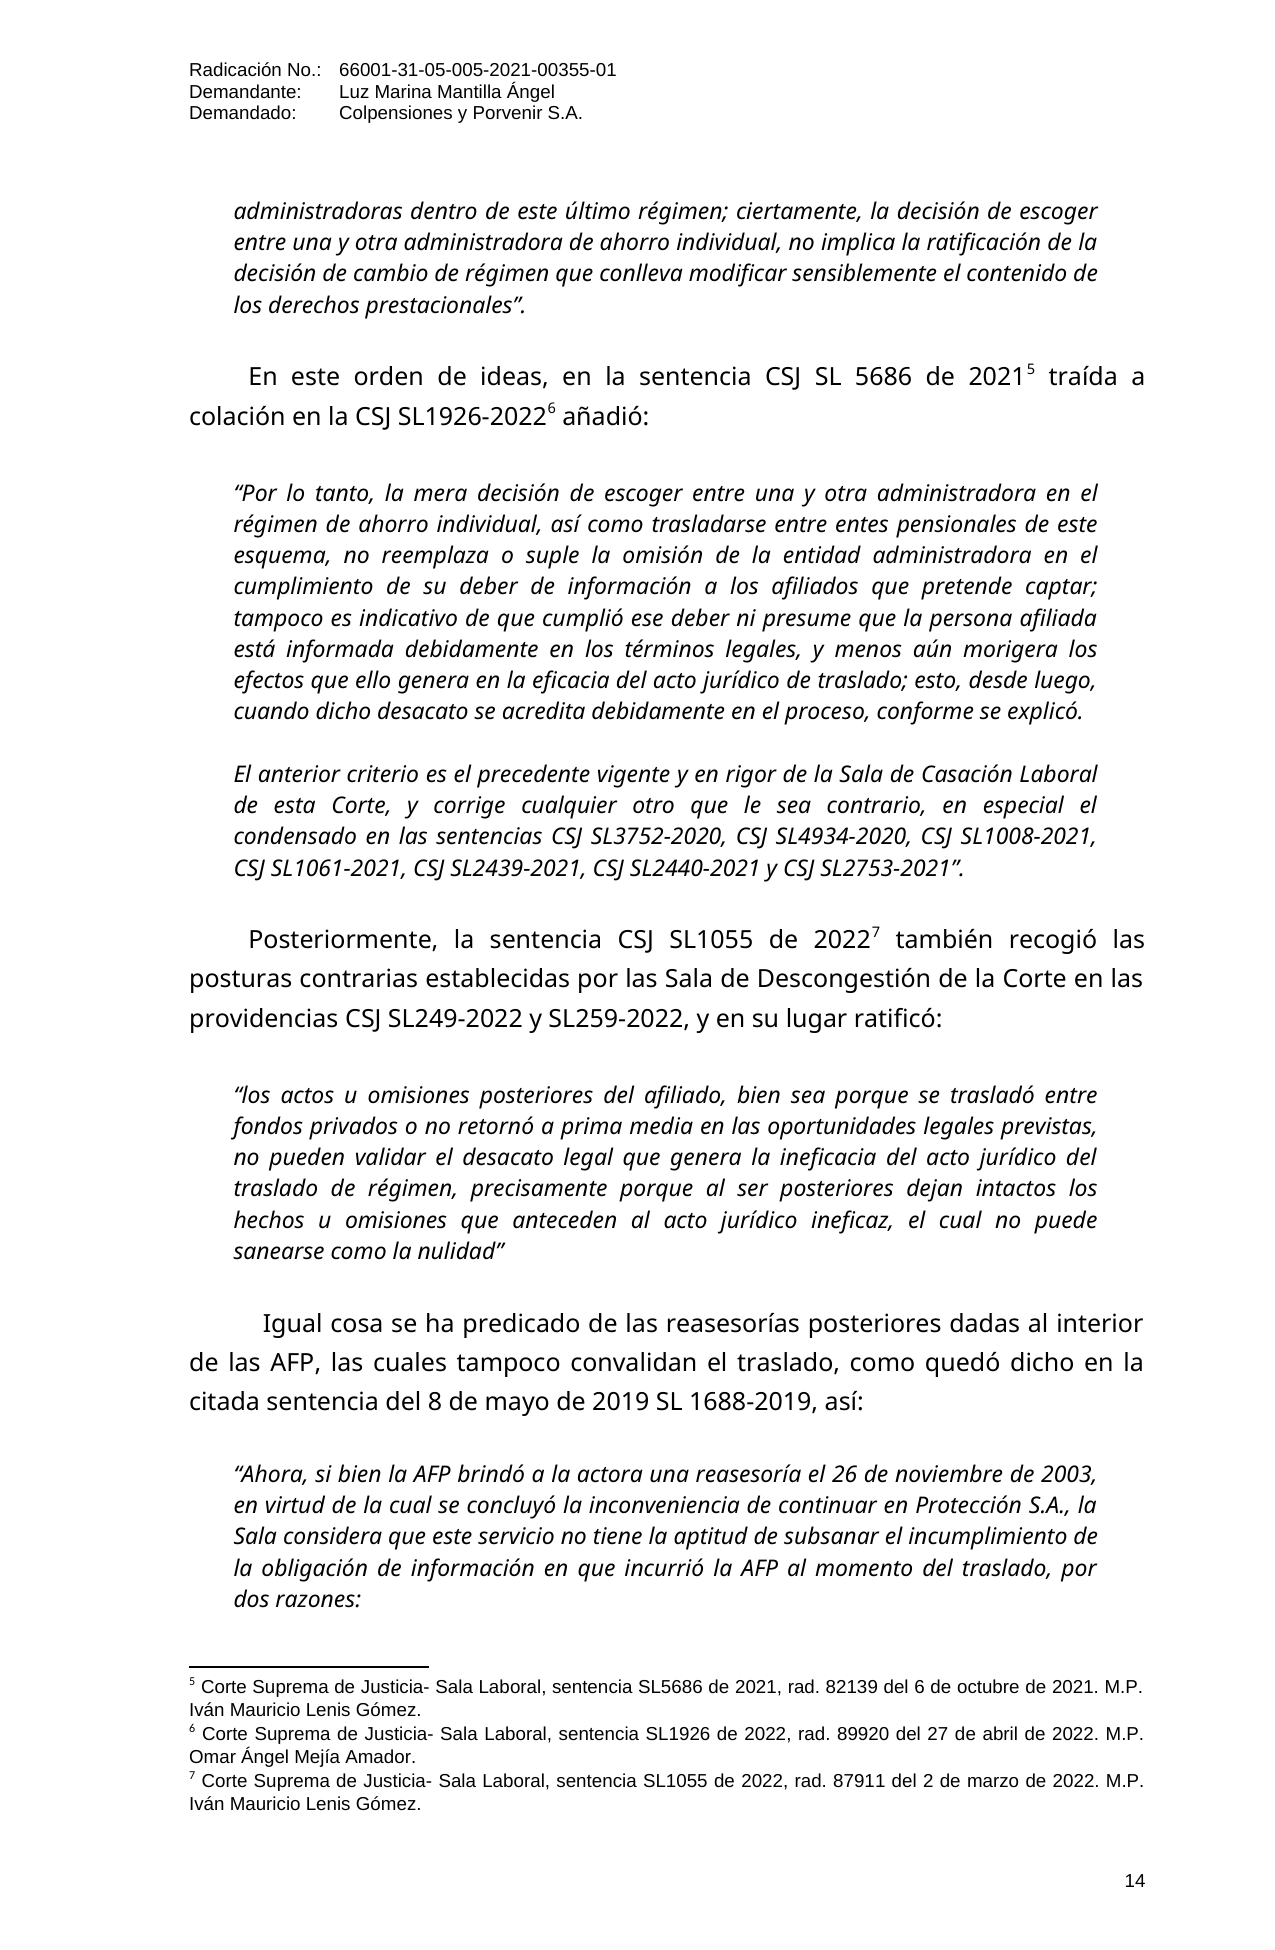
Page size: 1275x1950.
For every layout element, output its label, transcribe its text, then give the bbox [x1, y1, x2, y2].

text En este orden de ideas, en la sentencia CSJ SL 5686 de 2021 traída a colación en la CSJ SL1926-2022 añadió: [189, 359, 1145, 432]
text “Ahora, si bien la AFP brindó a la actora una reasesoría el 26 de noviembre de 2003, en virtud de la cual se concluyó la inconveniencia de continuar en Protección S.A., la Sala considera que este servicio no tiene la aptitud de subsanar el incumplimiento de la obligación de información en que incurrió la AFP al momento del traslado, por dos razones: [233, 1458, 1101, 1614]
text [233, 195, 1101, 320]
text Posteriormente, la sentencia CSJ SL1055 de 2022 también recogió las posturas contrarias establecidas por las Sala de Descongestión de la Corte en las providencias CSJ SL249-2022 y SL259-2022, y en su lugar ratificó: [189, 922, 1145, 1034]
text “los actos u omisiones posteriores del afiliado, bien sea porque se trasladó entre fondos privados o no retornó a prima media en las oportunidades legales previstas, no pueden validar el desacato legal que genera la ineficacia del acto jurídico del traslado de régimen, precisamente porque al ser posteriores dejan intactos los hechos u omisiones que anteceden al acto jurídico ineficaz, el cual no puede sanearse como la nulidad” [233, 1079, 1101, 1266]
text “Por lo tanto, la mera decisión de escoger entre una y otra administradora en el régimen de ahorro individual, así como trasladarse entre entes pensionales de este esquema, no reemplaza o suple la omisión de la entidad administradora en el cumplimiento de su deber de información a los afiliados que pretende captar; tampoco es indicativo de que cumplió ese deber ni presume que la persona afiliada está informada debidamente en los términos legales, y menos aún morigera los efectos que ello genera en la eficacia del acto jurídico de traslado; esto, desde luego, cuando dicho desacato se acredita debidamente en el proceso, conforme se explicó. [233, 477, 1101, 727]
text El anterior criterio es el precedente vigente y en rigor de la Sala de Casación Laboral de esta Corte, y corrige cualquier otro que le sea contrario, en especial el condensado en las sentencias CSJ SL3752-2020, CSJ SL4934-2020, CSJ SL1008-2021, CSJ SL1061-2021, CSJ SL2439-2021, CSJ SL2440-2021 y CSJ SL2753-2021”. [233, 758, 1101, 883]
text Igual cosa se ha predicado de las reasesorías posteriores dadas al interior de las AFP, las cuales tampoco convalidan el traslado, como quedó dicho en la citada sentencia del 8 de mayo de 2019 SL 1688-2019, así: [189, 1305, 1145, 1418]
